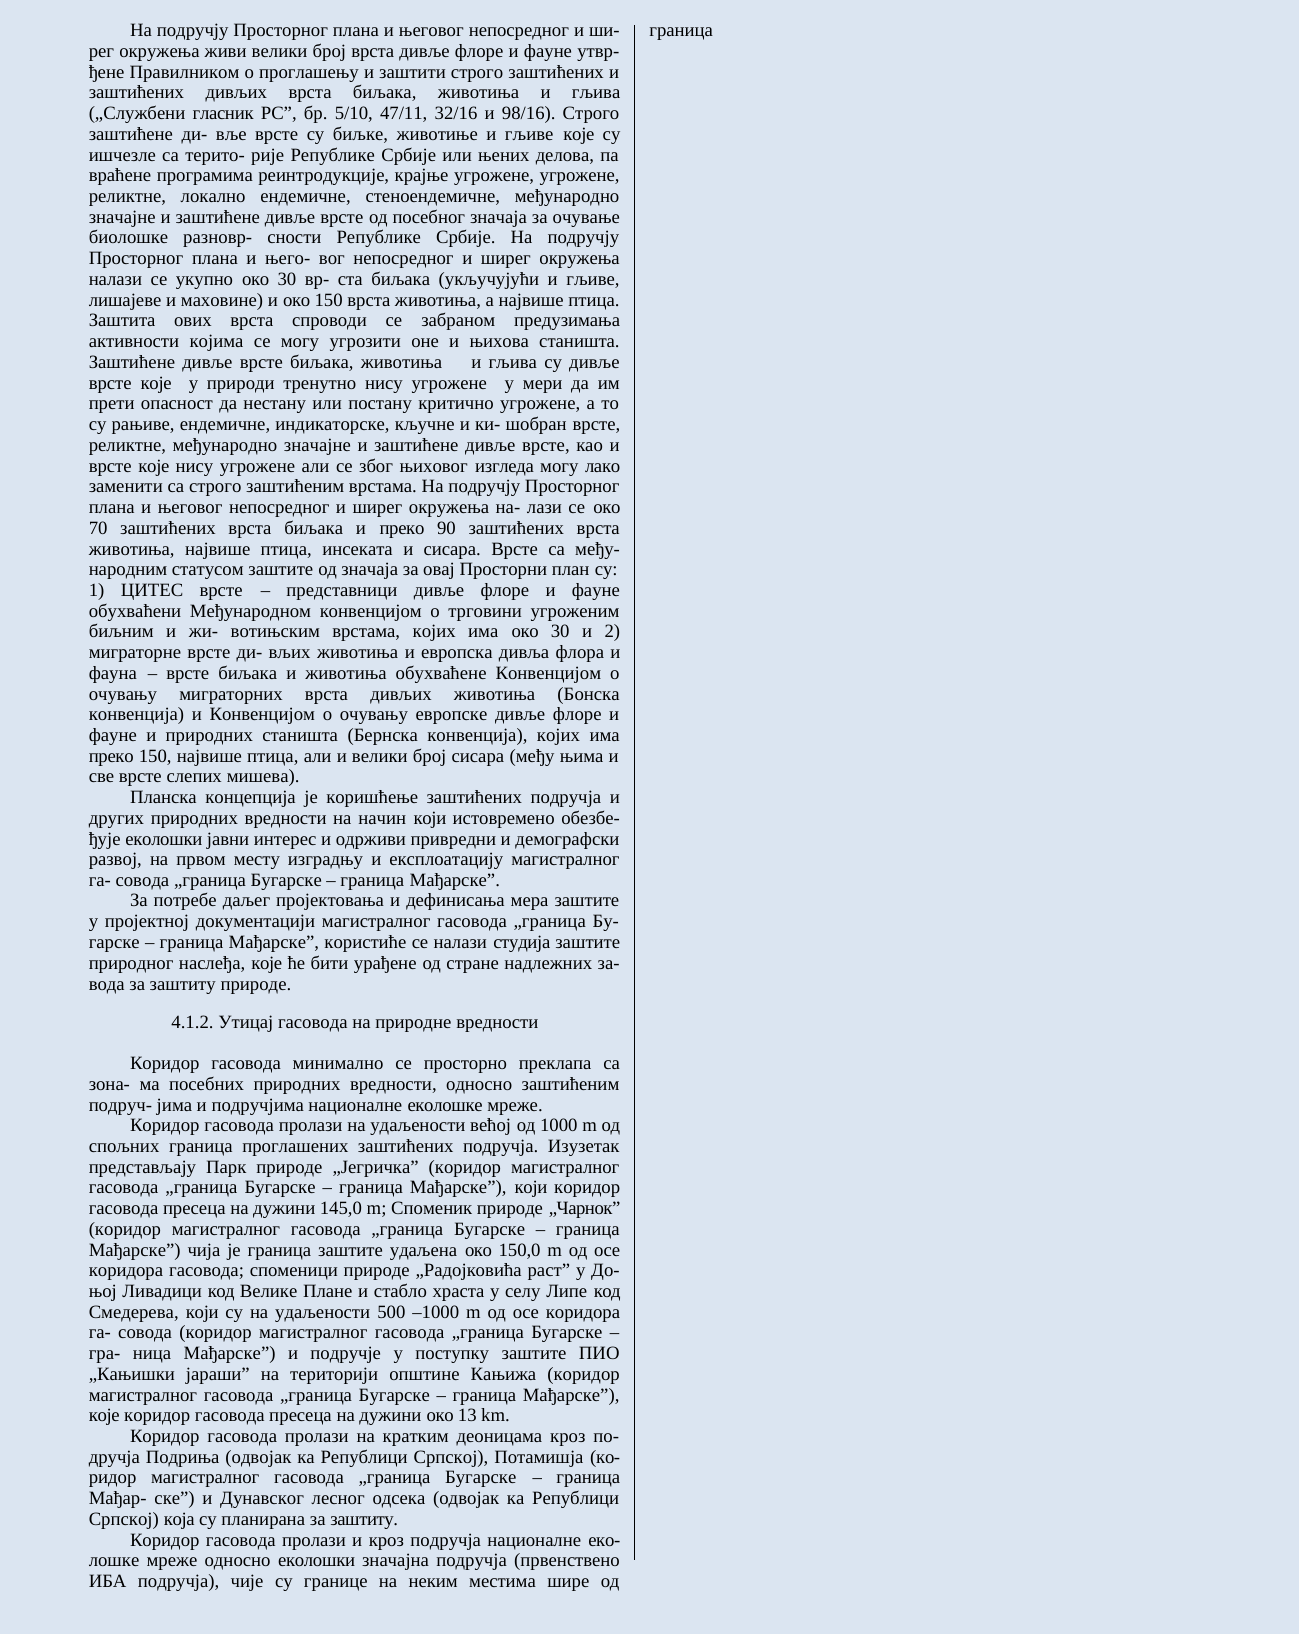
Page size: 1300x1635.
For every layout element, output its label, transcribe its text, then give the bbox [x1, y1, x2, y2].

text На подручју Просторног плана и његовог непосредног и ши- рег окружења живи велики број врста дивље флоре и фауне утвр- ђене Правилником о проглашењу и заштити строго заштићених и заштићених дивљих врста биљака, животиња и гљива („Службени гласник РС”, бр. 5/10, 47/11, 32/16 и 98/16). Строго заштићене ди- вље врсте су биљке, животиње и гљиве које су ишчезле са терито- рије Републике Србије или њених делова, па враћене програмима реинтродукције, крајње угрожене, угрожене, реликтне, локално ендемичне, стеноендемичне, међународно значајне и заштићене дивље врсте од посебног значаја за очување биолошке разновр- сности Републике Србије. На подручју Просторног плана и њего- вог непосредног и ширег окружења налази се укупно око 30 вр- ста биљака (укључујући и гљиве, лишајеве и маховине) и око 150 врста животиња, а највише птица. Заштита ових врста спроводи се забраном предузимања активности којима се могу угрозити оне и њихова станишта. Заштићене дивље врсте биљака, животиња и гљива су дивље врсте које у природи тренутно нису угрожене у мери да им прети опасност да нестану или постану критично угрожене, а то су рањиве, ендемичне, индикаторске, кључне и ки- шобран врсте, реликтне, међународно значајне и заштићене дивље врсте, као и врсте које нису угрожене али се због њиховог изгледа могу лако заменити са строго заштићеним врстама. На подручју Просторног плана и његовог непосредног и ширег окружења на- лази се око 70 заштићених врста биљака и преко 90 заштићених врста животиња, највише птица, инсеката и сисара. Врсте са међу- народним статусом заштите од значаја за овај Просторни план су: [88, 20, 620, 580]
text Коридор гасовода пролази на удаљености већој од 1000 m од спољних граница проглашених заштићених подручја. Изузетак представљају Парк природе „Јегричка” (коридор магистралног гасовода „граница Бугарске – граница Мађарске”), који коридор гасовода пресеца на дужини 145,0 m; Споменик природе „Чарнок” (коридор магистралног гасовода „граница Бугарске – граница Мађарске”) чија је граница заштите удаљена око 150,0 m од осе коридора гасовода; споменици природе „Радојковића раст” у До- њој Ливадици код Велике Плане и стабло храста у селу Липе код Смедерева, који су на удаљености 500 –1000 m од осе коридора га- совода (коридор магистралног гасовода „граница Бугарске – гра- ница Мађарске”) и подручје у поступку заштите ПИО „Кањишки јараши” на територији општине Кањижа (коридор магистралног гасовода „граница Бугарске – граница Мађарске”), које коридор гасовода пресеца на дужини око 13 km. [88, 1115, 620, 1426]
text 1) ЦИТЕС врсте – представници дивље флоре и фауне обухваћени Међународном конвенцијом о трговини угроженим биљним и жи- вотињским врстама, којих има око 30 и 2) миграторне врсте ди- вљих животиња и европска дивља флора и фауна – врсте биљака и животиња обухваћене Конвенцијом о очувању миграторних врста дивљих животиња (Бонска конвенција) и Конвенцијом о очувању европске дивље флоре и фауне и природних станишта (Бернска конвенција), којих има преко 150, највише птица, али и велики број сисара (међу њима и све врсте слепих мишева). [88, 580, 620, 787]
text Коридор гасовода пролази и кроз подручја националне еко- лошке мреже односно еколошки значајна подручја (првенствено ИБА подручја), чије су границе на неким местима шире од граница [649, 20, 1222, 41]
list Утицај гасовода на природне вредности [171, 1011, 624, 1032]
text Коридор гасовода пролази и кроз подручја националне еко- лошке мреже односно еколошки значајна подручја (првенствено ИБА подручја), чије су границе на неким местима шире од граница [88, 1529, 620, 1592]
text За потребе даљег пројектовања и дефинисања мера заштите у пројектној документацији магистралног гасовода „граница Бу- гарске – граница Мађарске”, користиће се налази студија заштите природног наслеђа, које ће бити урађене од стране надлежних за- вода за заштиту природе. [88, 890, 620, 994]
text Коридор гасовода пролази на кратким деоницама кроз по- дручја Подриња (одвојак ка Републици Српској), Потамишја (ко- ридор магистралног гасовода „граница Бугарске – граница Мађар- ске”) и Дунавског лесног одсека (одвојак ка Републици Српској) која су планирана за заштиту. [88, 1426, 620, 1529]
text Планска концепција је коришћење заштићених подручја и других природних вредности на начин који истовремено обезбе- ђује еколошки јавни интерес и одрживи привредни и демографски развој, на првом месту изградњу и експлоатацију магистралног га- совода „граница Бугарске – граница Мађарске”. [88, 787, 620, 890]
text Коридор гасовода минимално се просторно преклапа са зона- ма посебних природних вредности, односно заштићеним подруч- јима и подручјима националне еколошке мреже. [88, 1053, 620, 1115]
